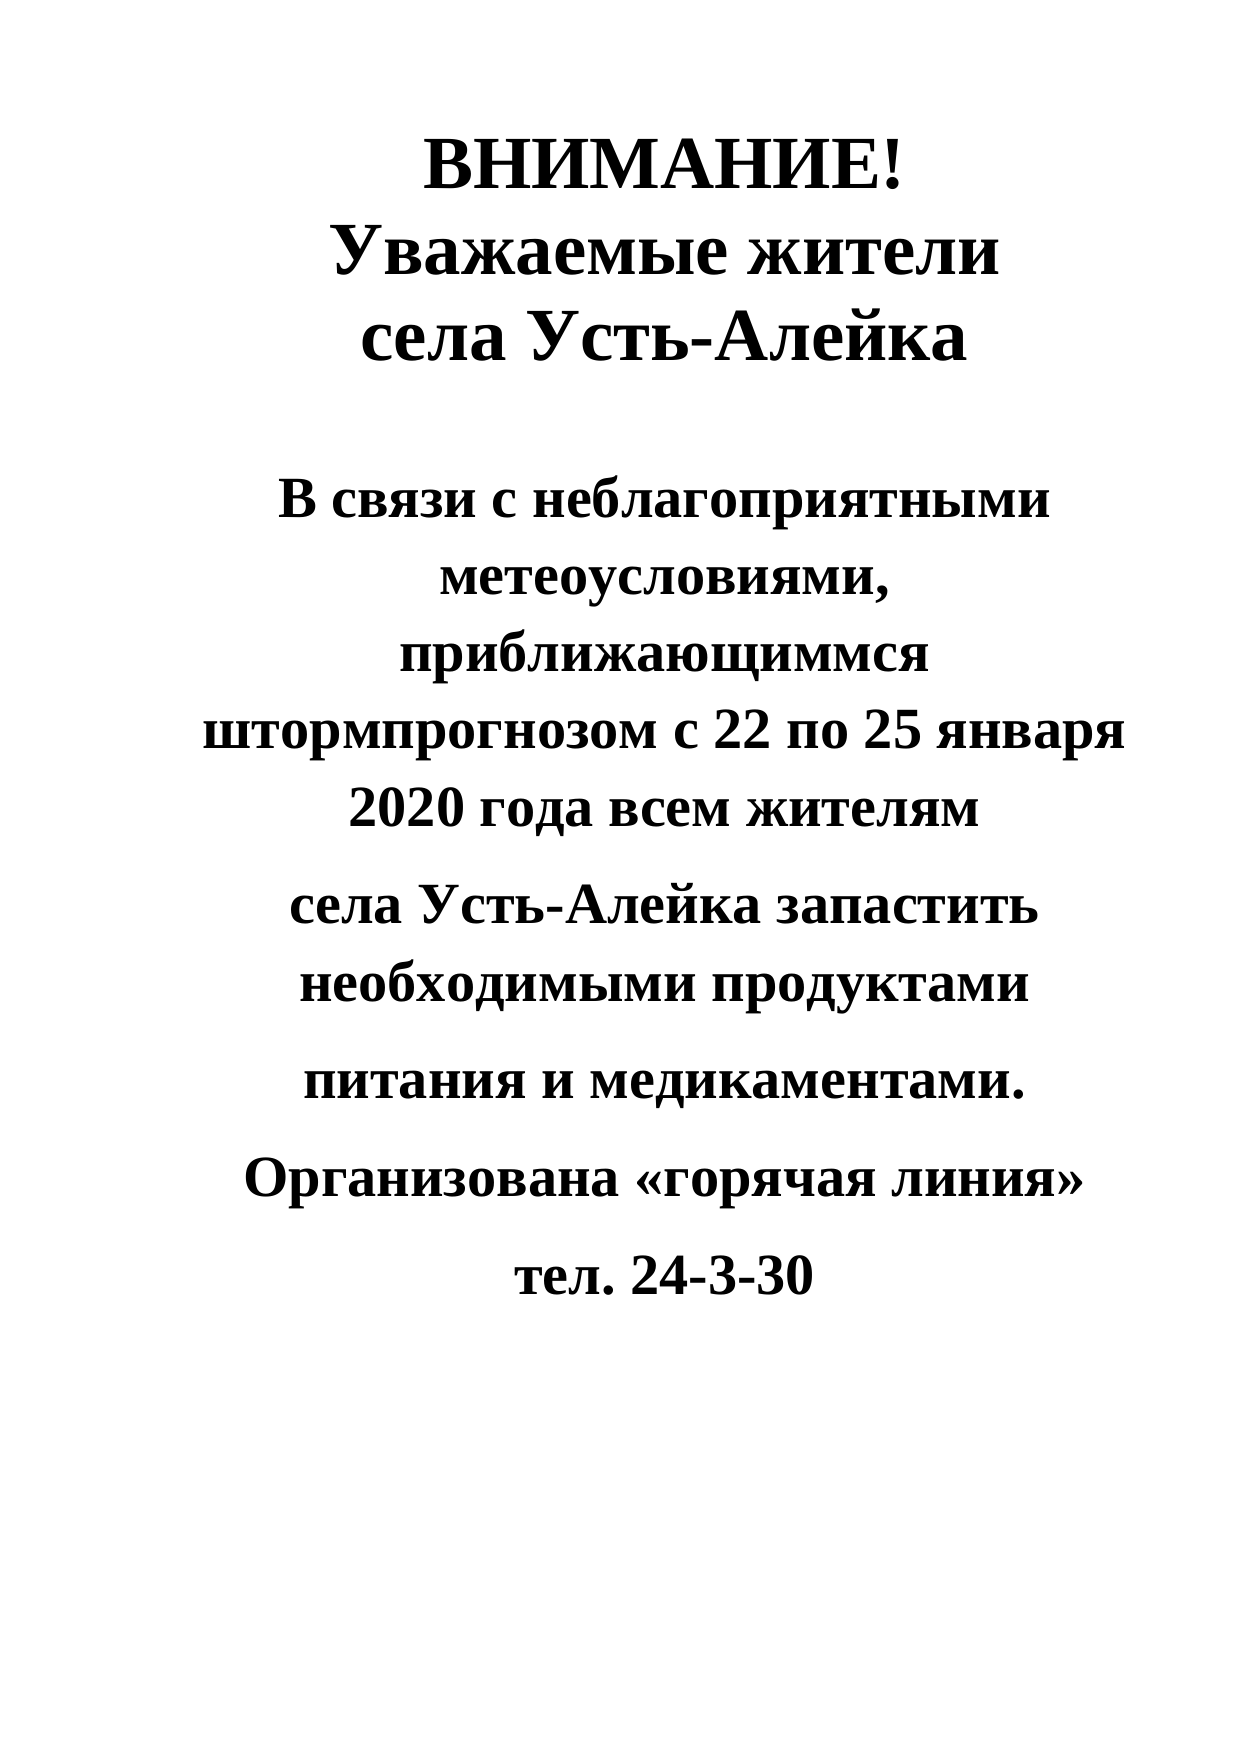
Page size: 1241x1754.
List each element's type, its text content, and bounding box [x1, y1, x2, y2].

text Организована «горячая линия» [177, 1142, 1152, 1209]
text Уважаемые жители [177, 204, 1152, 291]
text В связи с неблагоприятными метеоусловиями, приближающиммся штормпрогнозом с 22 по 25 января 2020 года всем жителям [177, 463, 1152, 838]
text села Усть-Алейка запастить необходимыми продуктами [177, 869, 1152, 1013]
text питания и медикаментами. [177, 1044, 1152, 1111]
text села Усть-Алейка [177, 291, 1152, 377]
text ВНИМАНИЕ! [177, 118, 1152, 204]
text тел. 24-3-30 [177, 1240, 1152, 1307]
